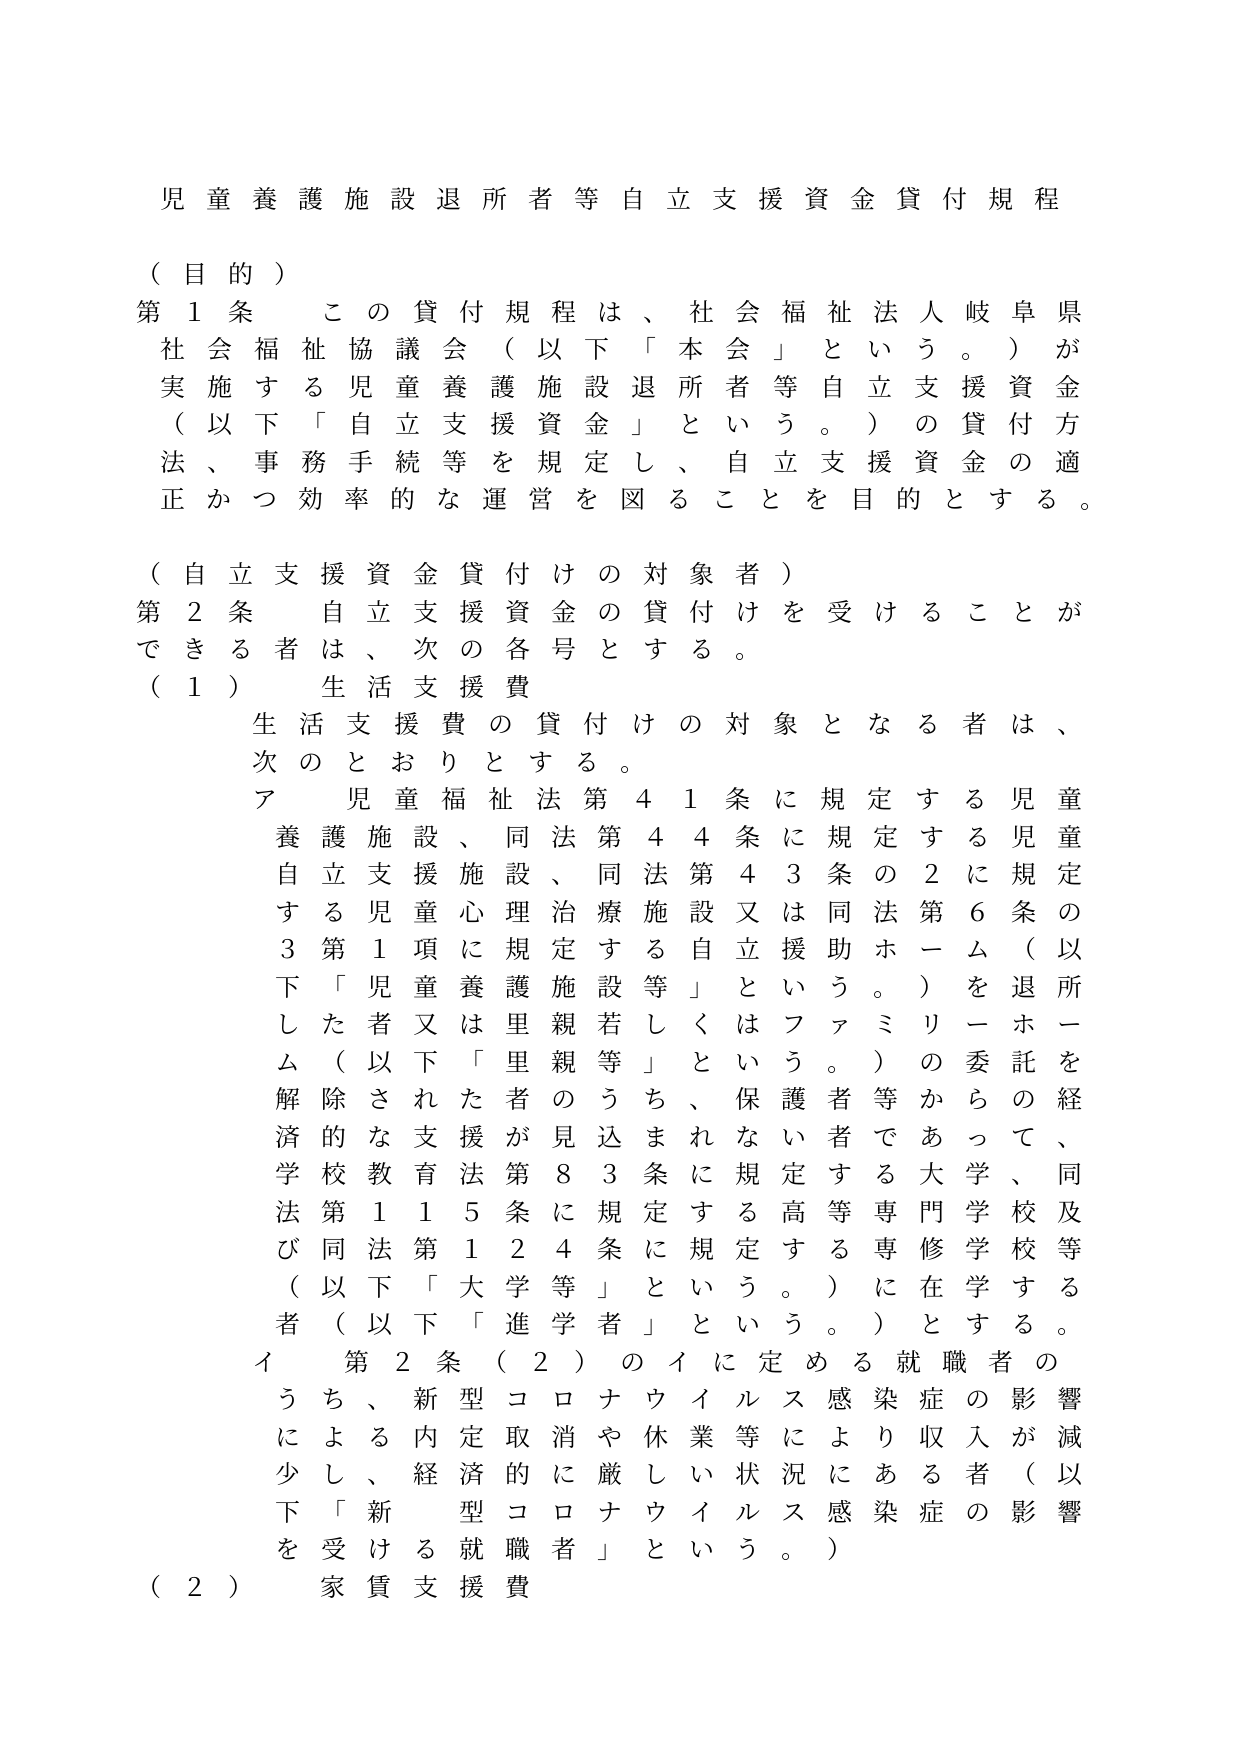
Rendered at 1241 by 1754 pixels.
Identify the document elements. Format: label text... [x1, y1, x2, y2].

text 第２条 自立支援資金の貸付けを受けることができる者は、次の各号とする。 [137, 592, 1103, 667]
list 生活支援費の貸付けの対象となる者は、次のとおりとする。 [229, 704, 1103, 779]
text 第１条 この貸付規程は、社会福祉法人岐阜県社会福祉協議会（以下「本会」という。）が実施する児童養護施設退所者等自立支援資金（以下「自立支援資金」という。）の貸付方法、事務手続等を規定し、自立支援資金の適正かつ効率的な運営を図ることを目的とする。 [137, 292, 1103, 517]
text ア 児童福祉法第４１条に規定する児童養護施設、同法第４４条に規定する児童自立支援施設、同法第４３条の２に規定する児童心理治療施設又は同法第６条の３第１項に規定する自立援助ホーム（以下「児童養護施設等」という。）を退所した者又は里親若しくはファミリーホーム（以下「里親等」という。）の委託を解除された者のうち、保護者等からの経済的な支援が見込まれない者であって、学校教育法第８３条に規定する大学、同法第１１５条に規定する高等専門学校及び同法第１２４条に規定する専修学校等（以下「大学等」という。）に在学する者（以下「進学者」という。）とする。 [229, 779, 1103, 1342]
text （自立支援資金貸付けの対象者） [137, 554, 1103, 592]
list 生活支援費 [137, 667, 1103, 704]
text （２） 家賃支援費 [137, 1567, 1103, 1604]
text （目的） [137, 254, 1103, 292]
text イ 第２条（２）のイに定める就職者のうち、新型コロナウイルス感染症の影響による内定取消や休業等により収入が減少し、経済的に厳しい状況にある者（以下「新 型コロナウイルス感染症の影響を受ける就職者」という。） [229, 1342, 1103, 1567]
text 児童養護施設退所者等自立支援資金貸付規程 [137, 179, 1103, 217]
